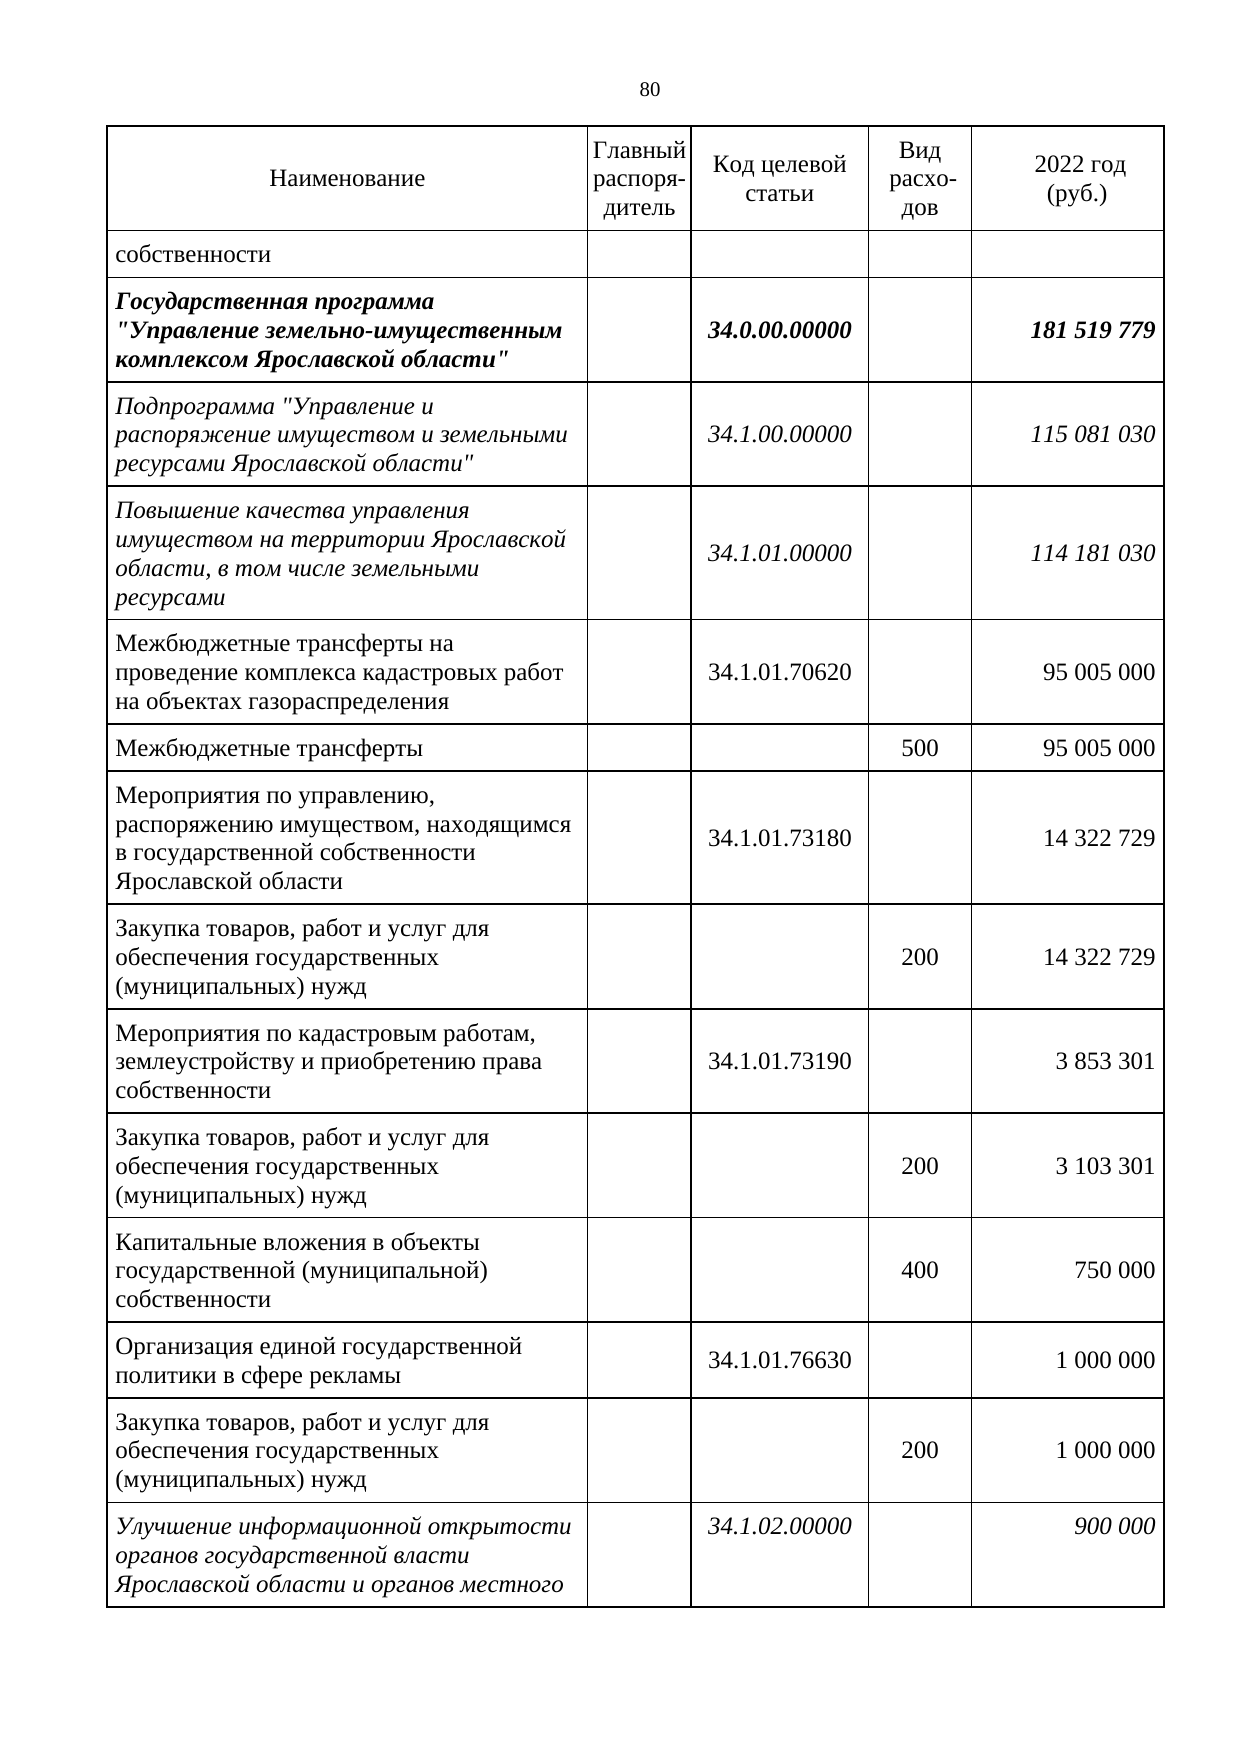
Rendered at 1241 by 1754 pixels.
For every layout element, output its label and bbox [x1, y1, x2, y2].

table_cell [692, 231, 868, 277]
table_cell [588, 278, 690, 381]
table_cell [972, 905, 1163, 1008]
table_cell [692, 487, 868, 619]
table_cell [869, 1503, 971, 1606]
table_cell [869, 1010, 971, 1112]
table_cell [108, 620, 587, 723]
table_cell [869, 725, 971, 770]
table_header [972, 127, 1163, 229]
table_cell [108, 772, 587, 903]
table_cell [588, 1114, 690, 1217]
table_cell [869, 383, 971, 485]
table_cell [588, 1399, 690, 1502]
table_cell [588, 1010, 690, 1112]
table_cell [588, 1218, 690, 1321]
table_header [692, 127, 868, 229]
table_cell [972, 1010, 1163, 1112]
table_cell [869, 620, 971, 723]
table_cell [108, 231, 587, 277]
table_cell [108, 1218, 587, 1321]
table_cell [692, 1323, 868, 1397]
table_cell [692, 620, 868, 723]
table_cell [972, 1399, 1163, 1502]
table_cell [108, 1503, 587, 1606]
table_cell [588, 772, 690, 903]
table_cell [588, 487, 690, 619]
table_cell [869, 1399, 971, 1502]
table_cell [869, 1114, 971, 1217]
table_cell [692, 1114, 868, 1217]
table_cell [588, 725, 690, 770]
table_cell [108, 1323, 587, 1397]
table_header [588, 127, 690, 229]
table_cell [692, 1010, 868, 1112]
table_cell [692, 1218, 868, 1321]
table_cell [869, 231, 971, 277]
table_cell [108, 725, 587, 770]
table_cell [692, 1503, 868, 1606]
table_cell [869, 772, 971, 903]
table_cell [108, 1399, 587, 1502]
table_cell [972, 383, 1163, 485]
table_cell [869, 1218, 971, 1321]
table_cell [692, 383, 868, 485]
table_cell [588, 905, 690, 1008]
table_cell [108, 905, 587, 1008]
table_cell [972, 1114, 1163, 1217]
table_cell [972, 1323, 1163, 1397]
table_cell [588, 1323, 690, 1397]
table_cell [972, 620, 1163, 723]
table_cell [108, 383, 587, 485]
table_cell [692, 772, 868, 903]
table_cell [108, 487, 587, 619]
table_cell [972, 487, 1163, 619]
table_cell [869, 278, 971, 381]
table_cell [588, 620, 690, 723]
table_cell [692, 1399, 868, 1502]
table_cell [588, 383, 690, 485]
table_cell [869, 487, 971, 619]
table_header [869, 127, 971, 229]
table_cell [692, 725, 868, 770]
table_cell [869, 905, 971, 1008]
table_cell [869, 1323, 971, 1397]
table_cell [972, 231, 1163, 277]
table_header [108, 127, 587, 229]
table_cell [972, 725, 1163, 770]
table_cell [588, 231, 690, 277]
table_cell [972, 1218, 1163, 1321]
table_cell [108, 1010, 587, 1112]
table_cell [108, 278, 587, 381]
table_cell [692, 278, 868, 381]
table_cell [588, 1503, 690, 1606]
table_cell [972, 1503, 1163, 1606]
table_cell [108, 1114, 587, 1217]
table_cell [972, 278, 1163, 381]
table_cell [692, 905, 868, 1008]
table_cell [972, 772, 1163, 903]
